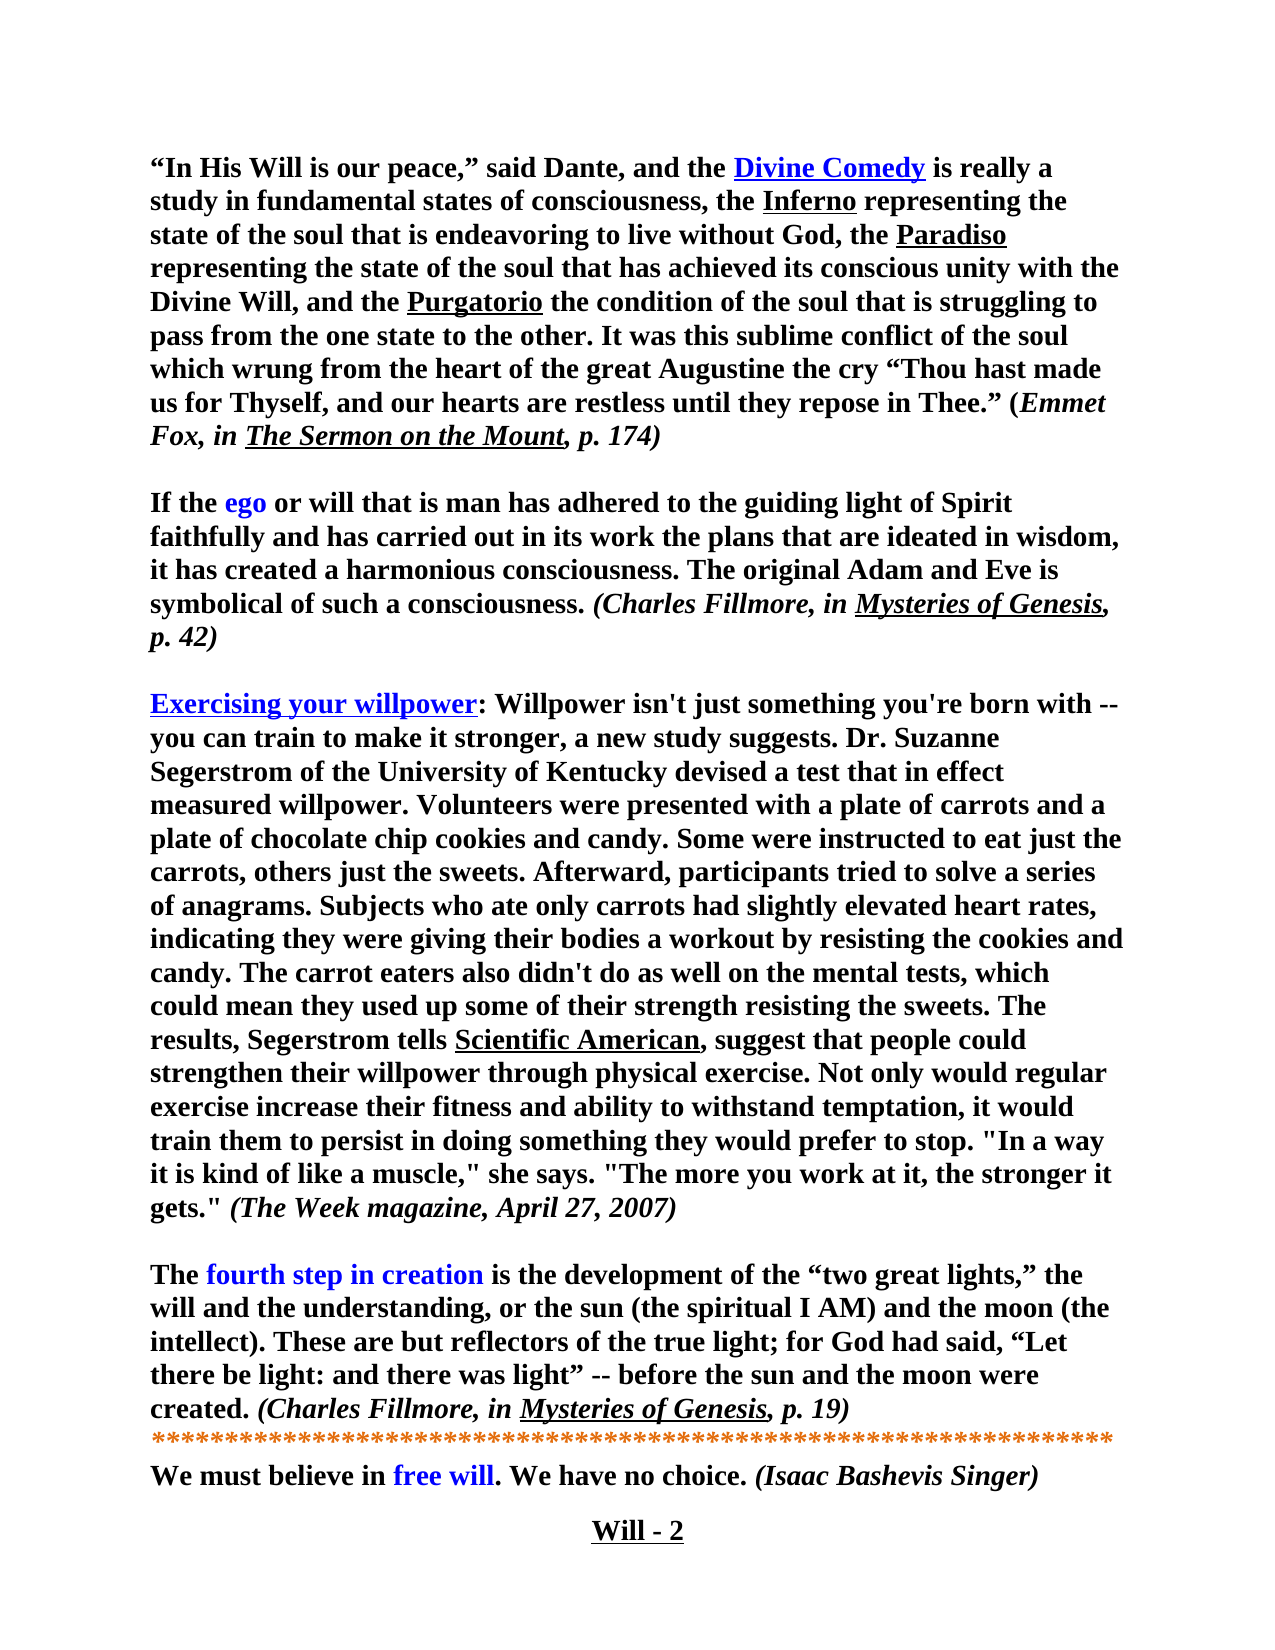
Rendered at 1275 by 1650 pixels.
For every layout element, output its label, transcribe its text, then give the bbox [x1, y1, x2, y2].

text We must believe in free will. We have no choice. (Isaac Bashevis Singer) [150, 1458, 1125, 1492]
text “In His Will is our peace,” said Dante, and the Divine Comedy is really a study in fundamental states of consciousness, the Inferno representing the state of the soul that is endeavoring to live without God, the Paradiso representing the state of the soul that has achieved its conscious unity with the Divine Will, and the Purgatorio the condition of the soul that is struggling to pass from the one state to the other. It was this sublime conflict of the soul which wrung from the heart of the great Augustine the cry “Thou hast made us for Thyself, and our hearts are restless until they repose in Thee.” (Emmet Fox, in The Sermon on the Mount, p. 174) [150, 150, 1125, 452]
text Exercising your willpower: Willpower isn't just something you're born with -- you can train to make it stronger, a new study suggests. Dr. Suzanne Segerstrom of the University of Kentucky devised a test that in effect measured willpower. Volunteers were presented with a plate of carrots and a plate of chocolate chip cookies and candy. Some were instructed to eat just the carrots, others just the sweets. Afterward, participants tried to solve a series of anagrams. Subjects who ate only carrots had slightly elevated heart rates, indicating they were giving their bodies a workout by resisting the cookies and candy. The carrot eaters also didn't do as well on the mental tests, which could mean they used up some of their strength resisting the sweets. The results, Segerstrom tells Scientific American, suggest that people could strengthen their willpower through physical exercise. Not only would regular exercise increase their fitness and ability to withstand temptation, it would train them to persist in doing something they would prefer to stop. "In a way it is kind of like a muscle," she says. "The more you work at it, the stronger it gets." (The Week magazine, April 27, 2007) [150, 687, 1125, 1223]
text The fourth step in creation is the development of the “two great lights,” the will and the understanding, or the sun (the spiritual I AM) and the moon (the intellect). These are but reflectors of the true light; for God had said, “Let there be light: and there was light” -- before the sun and the moon were created. (Charles Fillmore, in Mysteries of Genesis, p. 19) [150, 1257, 1125, 1424]
text ****************************************************************** [150, 1424, 1125, 1458]
text If the ego or will that is man has adhered to the guiding light of Spirit faithfully and has carried out in its work the plans that are ideated in wisdom, it has created a harmonious consciousness. The original Adam and Eve is symbolical of such a consciousness. (Charles Fillmore, in Mysteries of Genesis, p. 42) [150, 485, 1125, 653]
